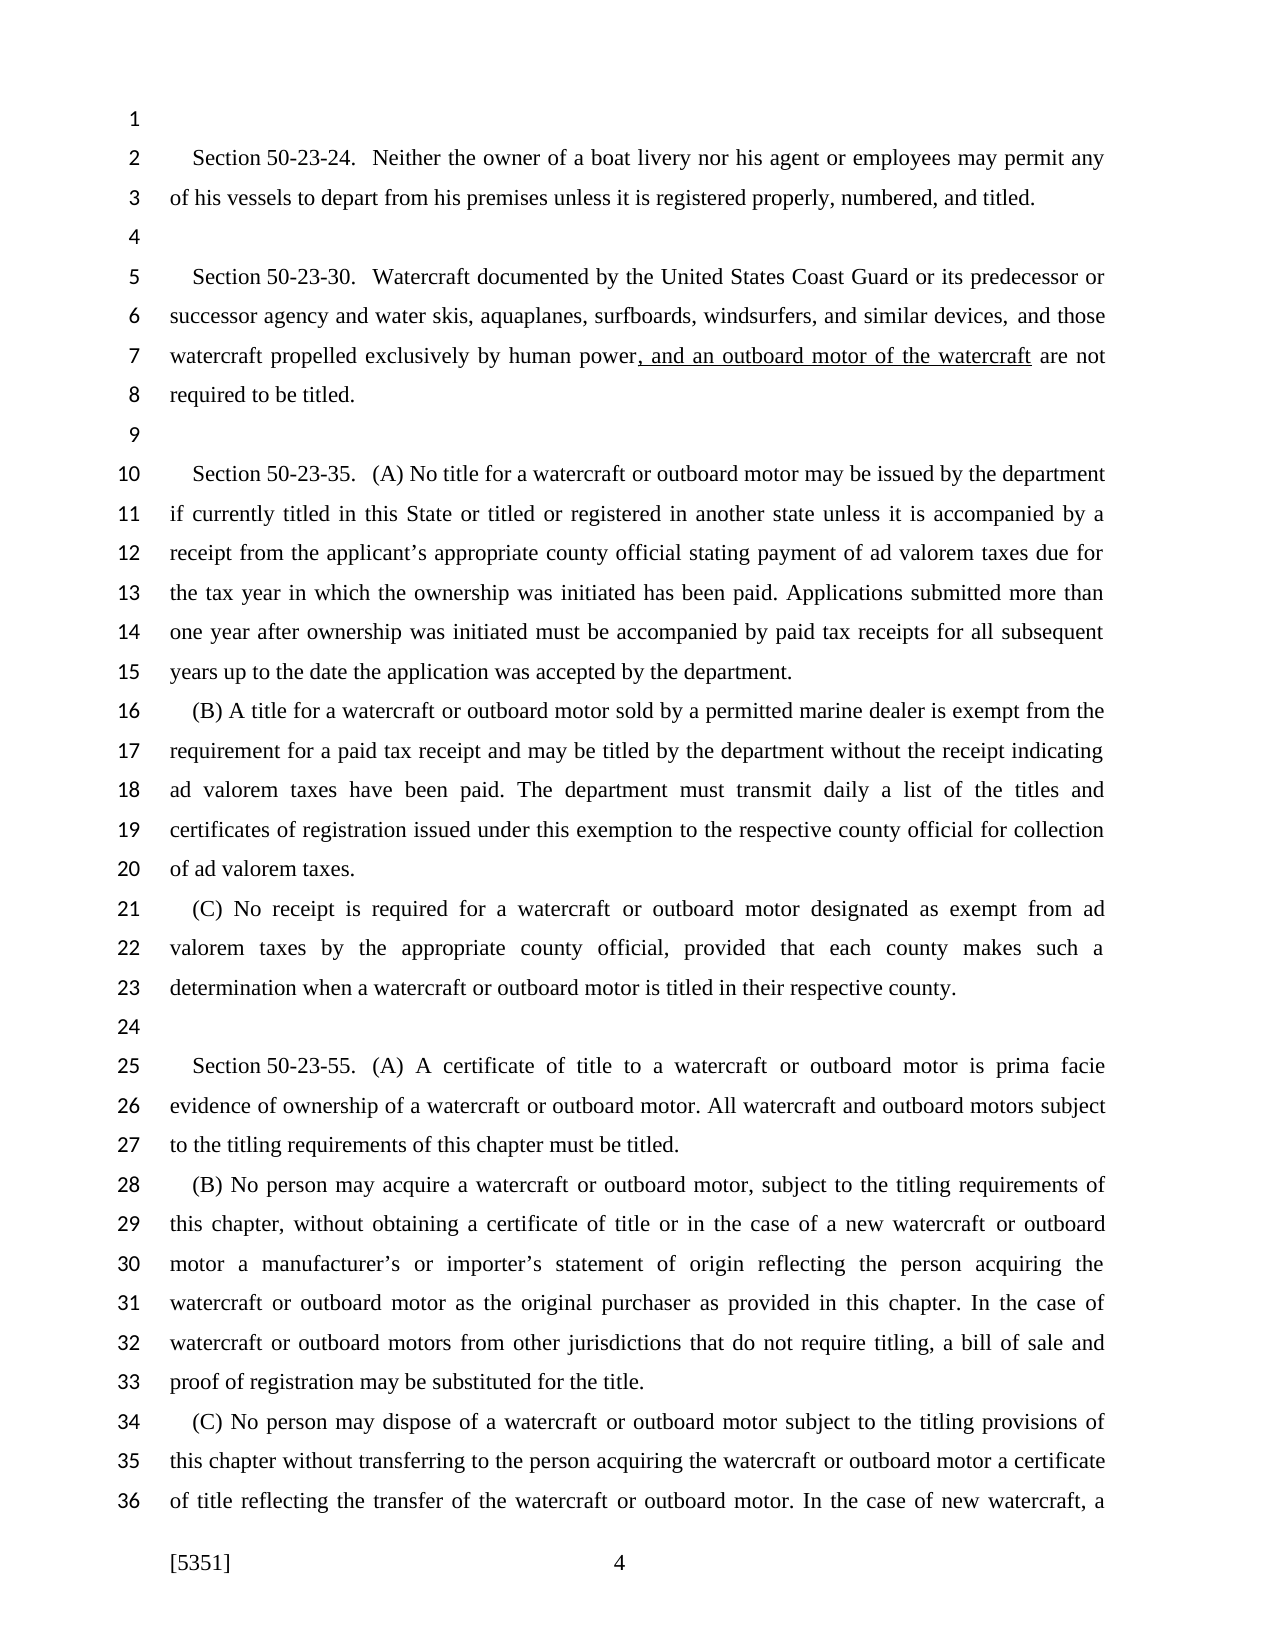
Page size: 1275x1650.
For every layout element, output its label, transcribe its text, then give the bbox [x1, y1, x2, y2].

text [169, 1408, 1106, 1513]
text Section 50‑23‑55. (A) A certificate of title to a watercraft or outboard motor is prima facie evidence of ownership of a watercraft or outboard motor. All watercraft and outboard motors subject to the titling requirements of this chapter must be titled. [169, 1052, 1106, 1158]
text Section 50‑23‑35. (A) No title for a watercraft or outboard motor may be issued by the department if currently titled in this State or titled or registered in another state unless it is accompanied by a receipt from the applicant’s appropriate county official stating payment of ad valorem taxes due for the tax year in which the ownership was initiated has been paid. Applications submitted more than one year after ownership was initiated must be accompanied by paid tax receipts for all subsequent years up to the date the application was accepted by the department. [169, 460, 1106, 684]
text (B) A title for a watercraft or outboard motor sold by a permitted marine dealer is exempt from the requirement for a paid tax receipt and may be titled by the department without the receipt indicating ad valorem taxes have been paid. The department must transmit daily a list of the titles and certificates of registration issued under this exemption to the respective county official for collection of ad valorem taxes. [169, 697, 1106, 881]
text Section 50‑23‑30. Watercraft documented by the United States Coast Guard or its predecessor or successor agency and water skis, aquaplanes, surfboards, windsurfers, and similar devices, and those watercraft propelled exclusively by human power, and an outboard motor of the watercraft are not required to be titled. [169, 263, 1106, 408]
text (C) No receipt is required for a watercraft or outboard motor designated as exempt from ad valorem taxes by the appropriate county official, provided that each county makes such a determination when a watercraft or outboard motor is titled in their respective county. [169, 894, 1106, 1000]
text Section 50‑23‑24. Neither the owner of a boat livery nor his agent or employees may permit any of his vessels to depart from his premises unless it is registered properly, numbered, and titled. [169, 144, 1106, 210]
text (B) No person may acquire a watercraft or outboard motor, subject to the titling requirements of this chapter, without obtaining a certificate of title or in the case of a new watercraft or outboard motor a manufacturer’s or importer’s statement of origin reflecting the person acquiring the watercraft or outboard motor as the original purchaser as provided in this chapter. In the case of watercraft or outboard motors from other jurisdictions that do not require titling, a bill of sale and proof of registration may be substituted for the title. [169, 1171, 1106, 1395]
